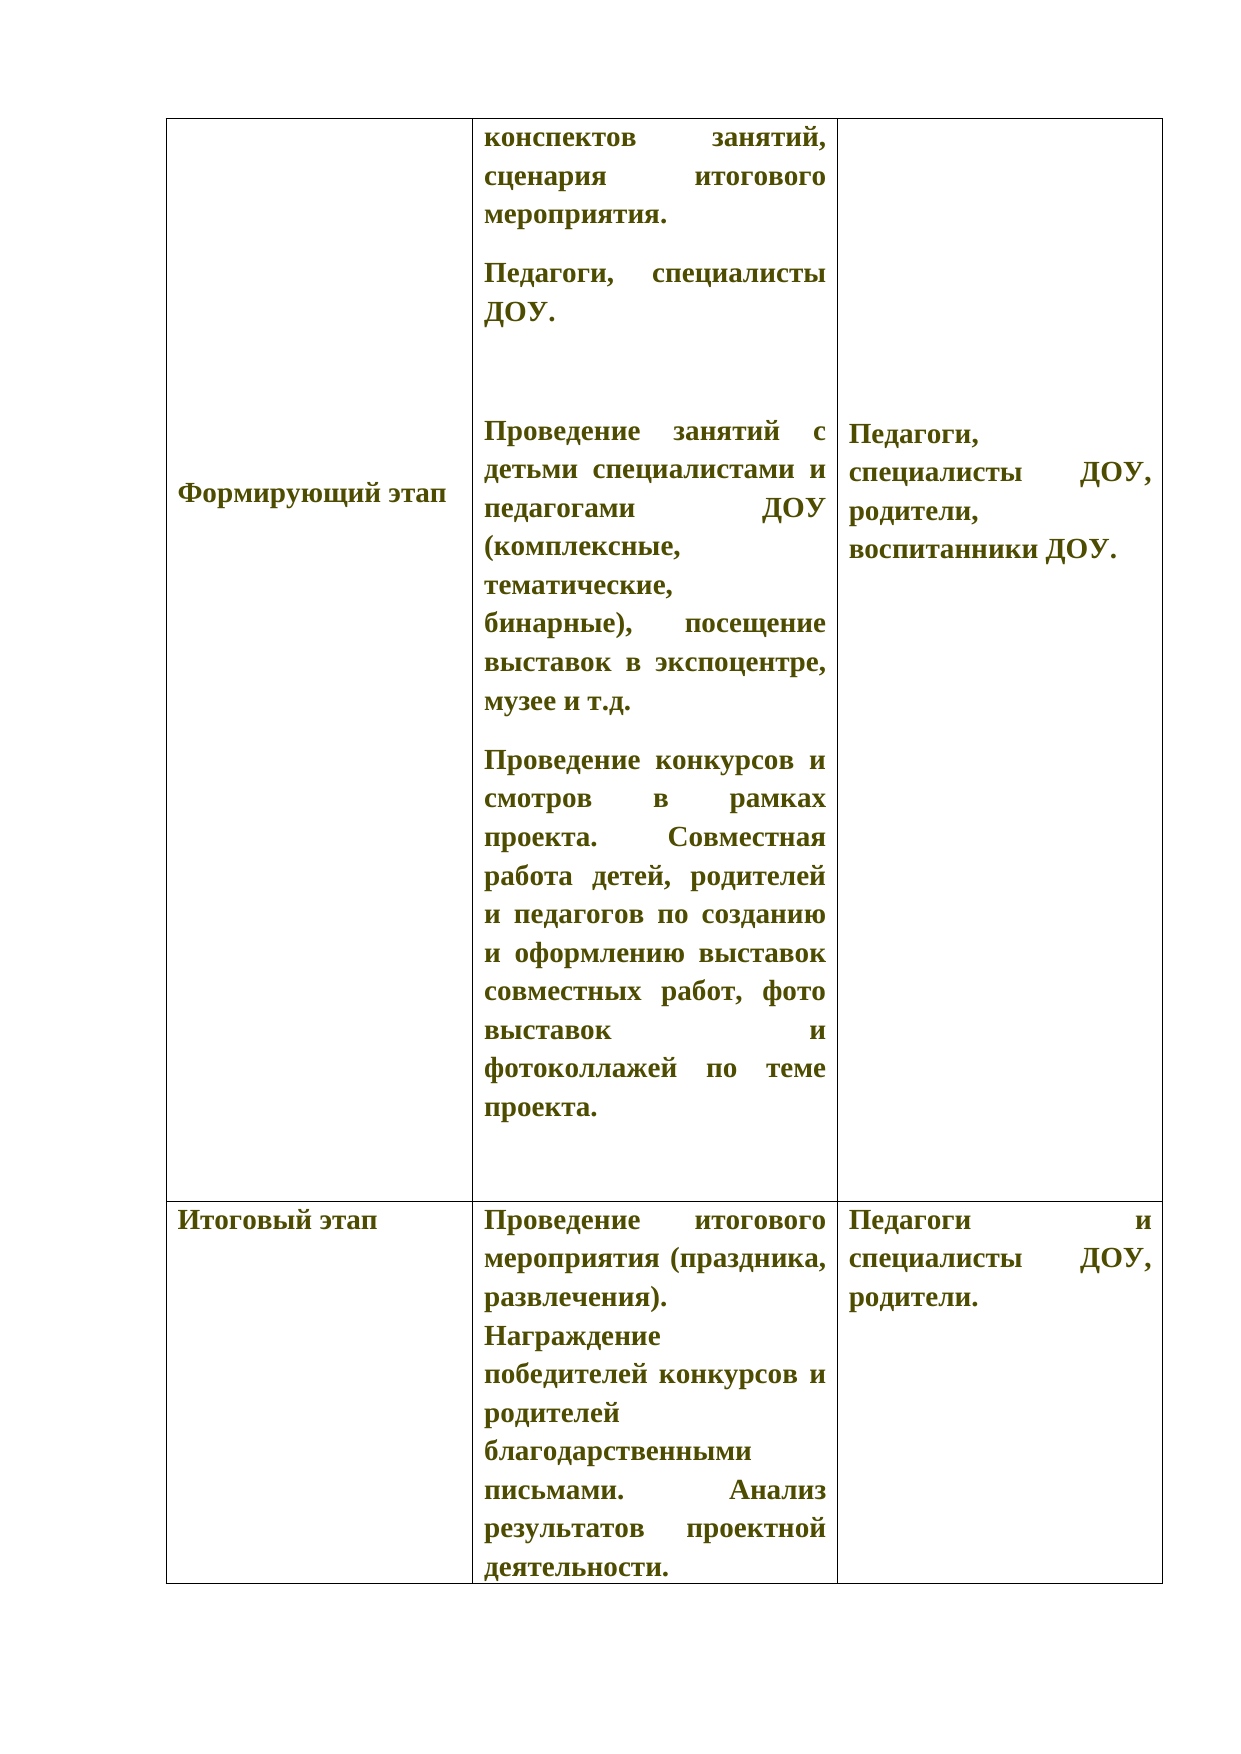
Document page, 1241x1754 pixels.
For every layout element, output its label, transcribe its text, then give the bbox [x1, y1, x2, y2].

table_cell Итоговый этап [167, 1202, 472, 1582]
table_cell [838, 1202, 1162, 1582]
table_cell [167, 119, 472, 1201]
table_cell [473, 119, 837, 1201]
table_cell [838, 119, 1162, 1201]
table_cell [473, 1202, 837, 1582]
